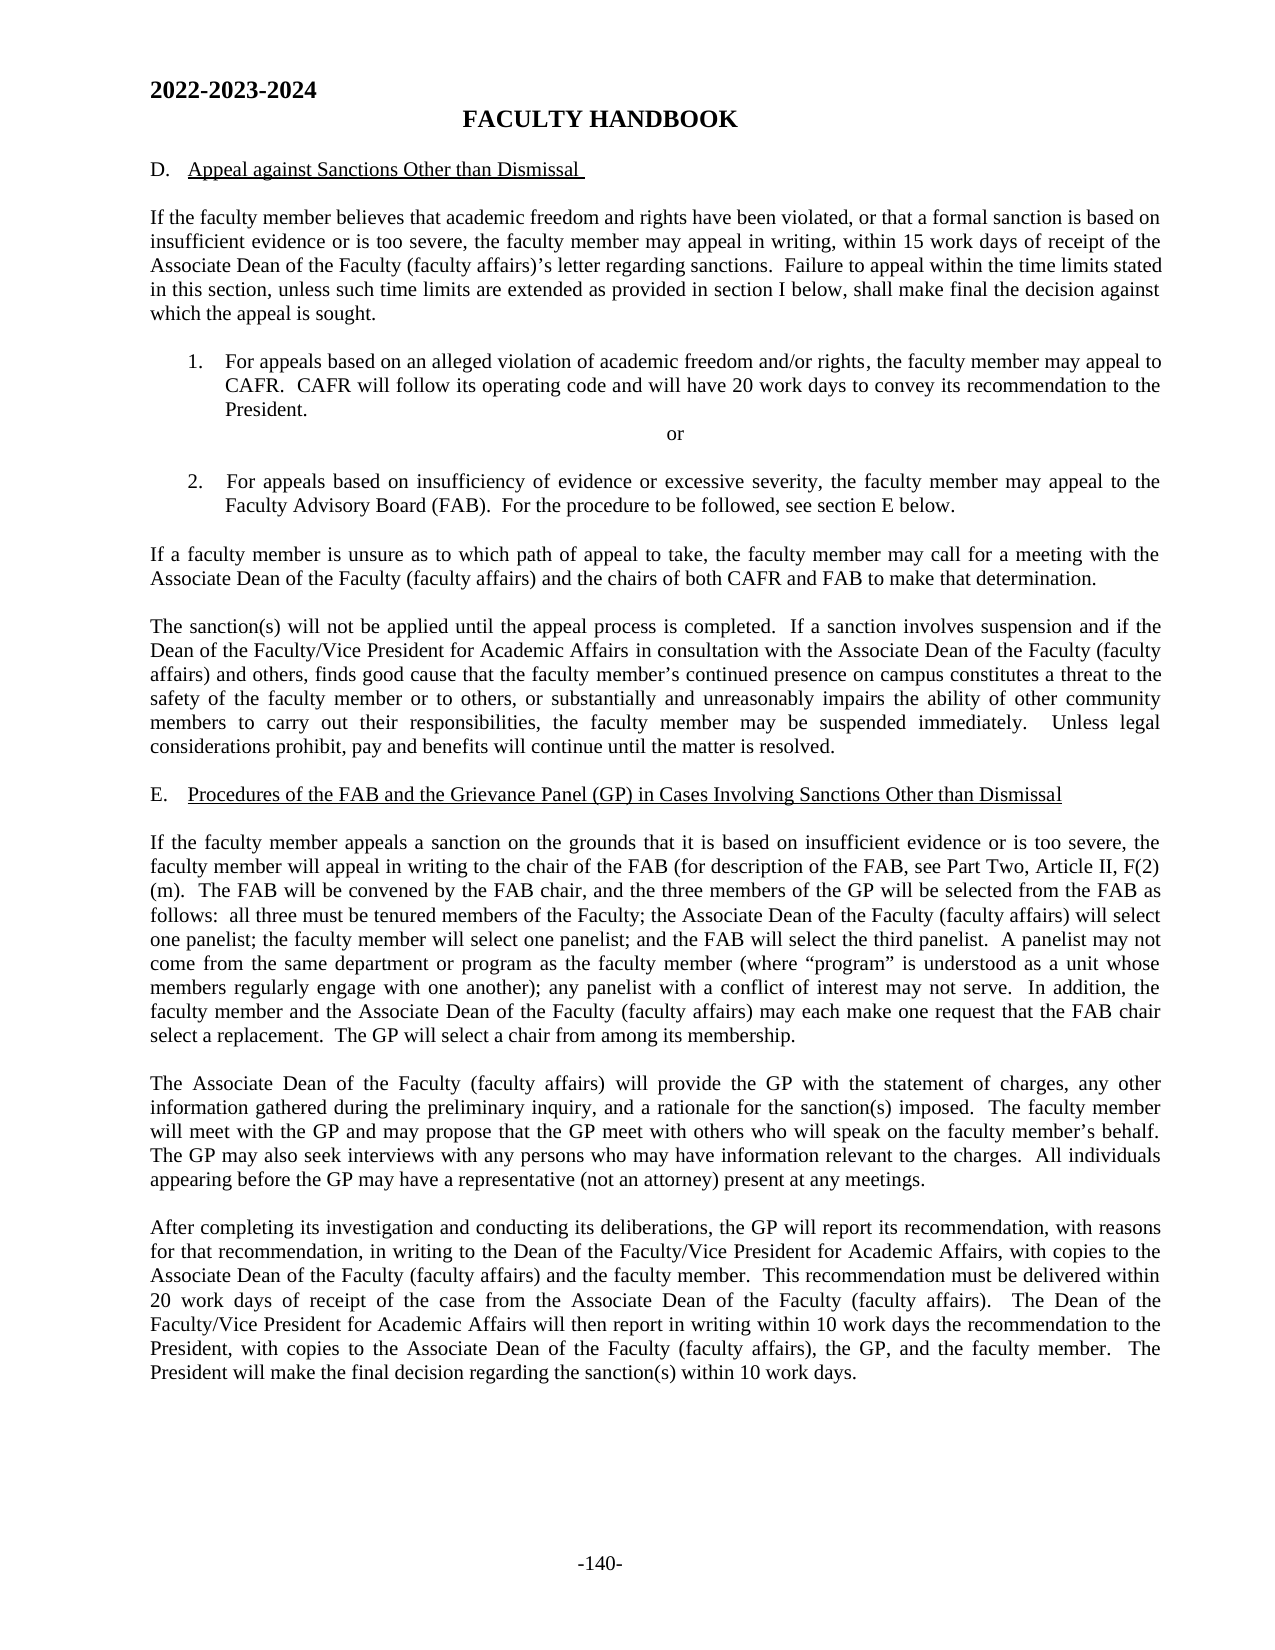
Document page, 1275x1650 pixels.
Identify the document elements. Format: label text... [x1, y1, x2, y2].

text The Associate Dean of the Faculty (faculty affairs) will provide the GP with the statement of charges, any other information gathered during the preliminary inquiry, and a rationale for the sanction(s) imposed. The faculty member will meet with the GP and may propose that the GP meet with others who will speak on the faculty member’s behalf. The GP may also seek interviews with any persons who may have information relevant to the charges. All individuals appearing before the GP may have a representative (not an attorney) present at any meetings. [150, 1071, 1162, 1191]
list 2. For appeals based on insufficiency of evidence or excessive severity, the faculty member may appeal to the Faculty Advisory Board (FAB). For the procedure to be followed, see section E below. [187, 469, 1162, 517]
text After completing its investigation and conducting its deliberations, the GP will report its recommendation, with reasons for that recommendation, in writing to the Dean of the Faculty/Vice President for Academic Affairs, with copies to the Associate Dean of the Faculty (faculty affairs) and the faculty member. This recommendation must be delivered within 20 work days of receipt of the case from the Associate Dean of the Faculty (faculty affairs). The Dean of the Faculty/Vice President for Academic Affairs will then report in writing within 10 work days the recommendation to the President, with copies to the Associate Dean of the Faculty (faculty affairs), the GP, and the faculty member. The President will make the final decision regarding the sanction(s) within 10 work days. [150, 1215, 1162, 1384]
text D. Appeal against Sanctions Other than Dismissal [150, 157, 1162, 181]
text or [187, 421, 1162, 445]
text If the faculty member appeals a sanction on the grounds that it is based on insufficient evidence or is too severe, the faculty member will appeal in writing to the chair of the FAB (for description of the FAB, see Part Two, Article II, F(2)(m). The FAB will be convened by the FAB chair, and the three members of the GP will be selected from the FAB as follows: all three must be tenured members of the Faculty; the Associate Dean of the Faculty (faculty affairs) will select one panelist; the faculty member will select one panelist; and the FAB will select the third panelist. A panelist may not come from the same department or program as the faculty member (where “program” is understood as a unit whose members regularly engage with one another); any panelist with a conflict of interest may not serve. In addition, the faculty member and the Associate Dean of the Faculty (faculty affairs) may each make one request that the FAB chair select a replacement. The GP will select a chair from among its membership. [150, 830, 1162, 1047]
text If a faculty member is unsure as to which path of appeal to take, the faculty member may call for a meeting with the Associate Dean of the Faculty (faculty affairs) and the chairs of both CAFR and FAB to make that determination. [150, 542, 1162, 590]
text E. Procedures of the FAB and the Grievance Panel (GP) in Cases Involving Sanctions Other than Dismissal [150, 782, 1162, 806]
text The sanction(s) will not be applied until the appeal process is completed. If a sanction involves suspension and if the Dean of the Faculty/Vice President for Academic Affairs in consultation with the Associate Dean of the Faculty (faculty affairs) and others, finds good cause that the faculty member’s continued presence on campus constitutes a threat to the safety of the faculty member or to others, or substantially and unreasonably impairs the ability of other community members to carry out their responsibilities, the faculty member may be suspended immediately. Unless legal considerations prohibit, pay and benefits will continue until the matter is resolved. [150, 614, 1162, 758]
list 1. For appeals based on an alleged violation of academic freedom and/or rights, the faculty member may appeal to CAFR. CAFR will follow its operating code and will have 20 work days to convey its recommendation to the President. [187, 349, 1162, 421]
text If the faculty member believes that academic freedom and rights have been violated, or that a formal sanction is based on insufficient evidence or is too severe, the faculty member may appeal in writing, within 15 work days of receipt of the Associate Dean of the Faculty (faculty affairs)’s letter regarding sanctions. Failure to appeal within the time limits stated in this section, unless such time limits are extended as provided in section I below, shall make final the decision against which the appeal is sought. [150, 205, 1162, 325]
